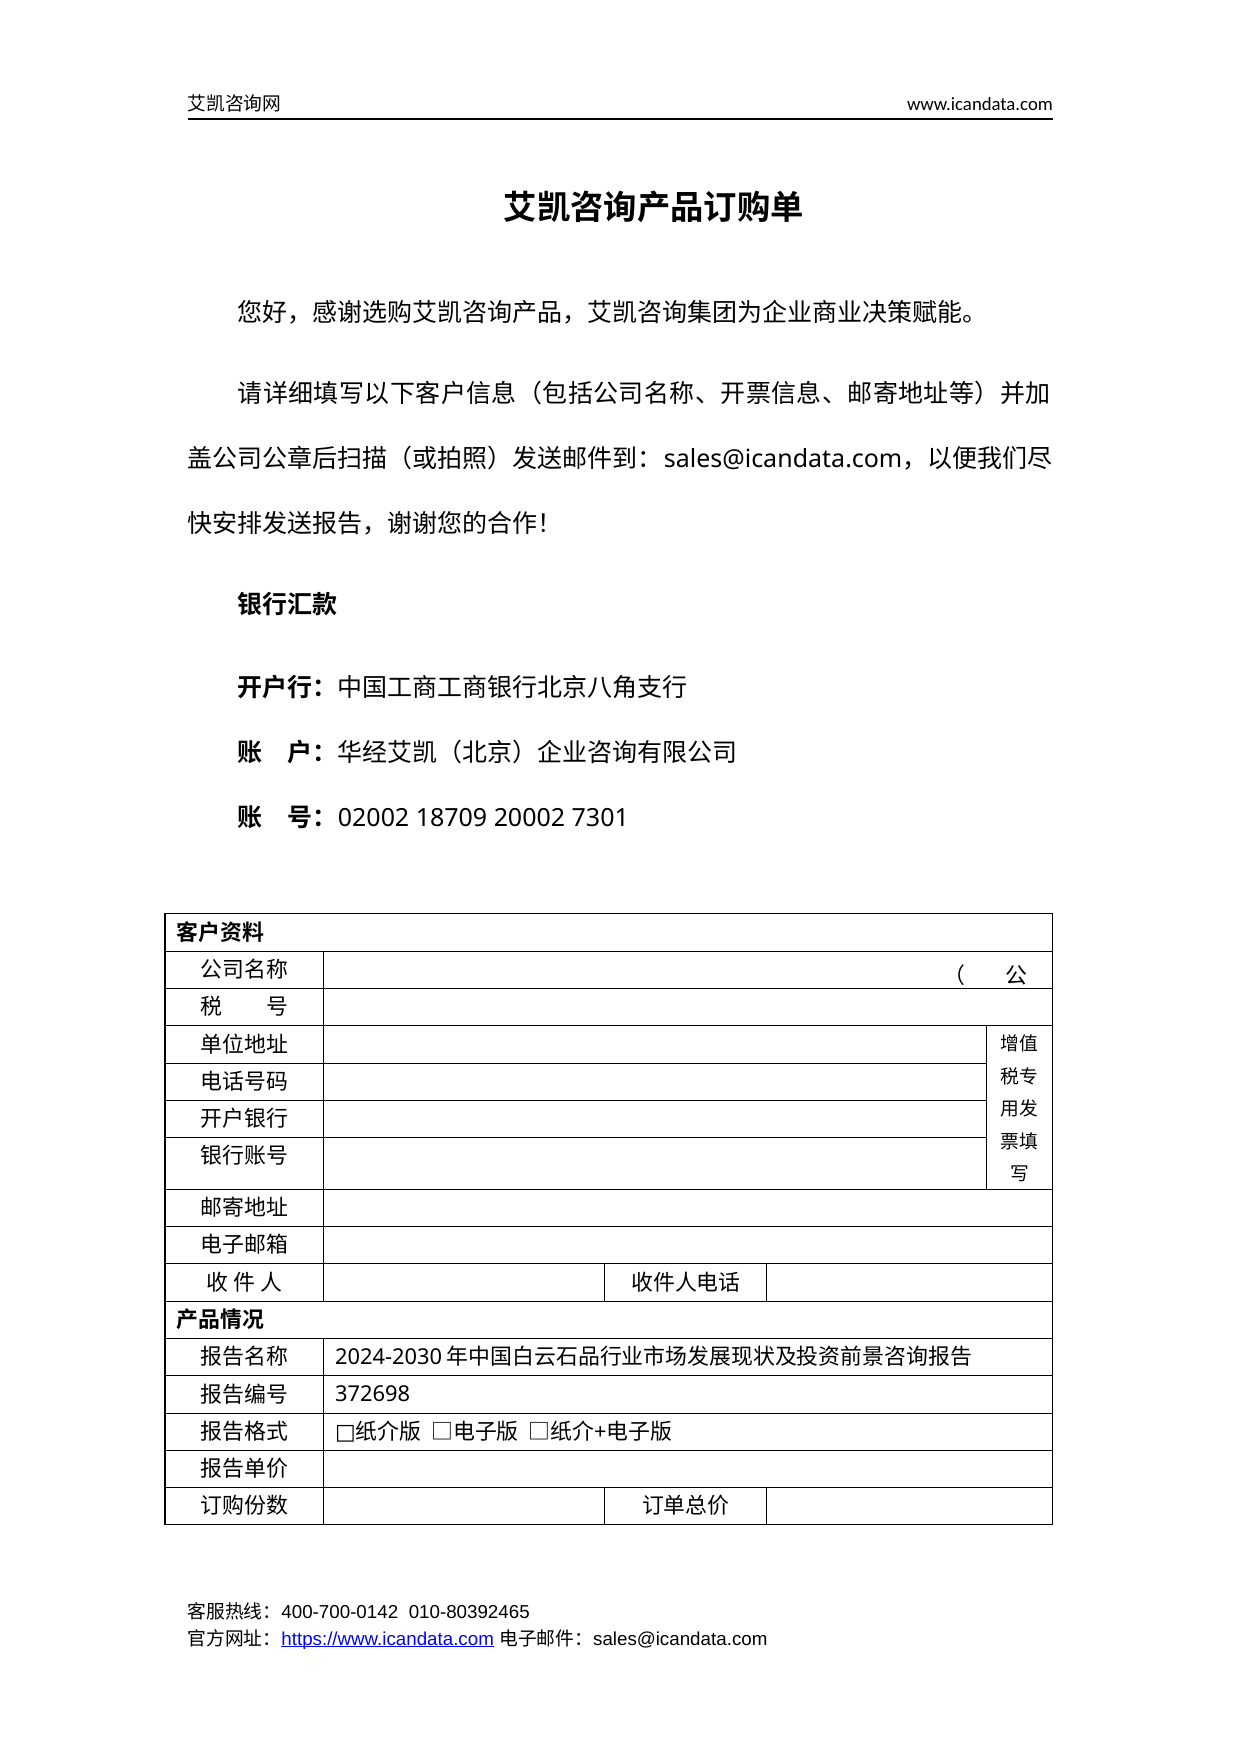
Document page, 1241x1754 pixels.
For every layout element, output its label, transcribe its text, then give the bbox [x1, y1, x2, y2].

text 开户行：中国工商工商银行北京八角支行 [187, 653, 1053, 718]
table_cell [324, 1488, 604, 1524]
table_cell 收件人电话 [605, 1264, 766, 1301]
table_cell 订购份数 [166, 1488, 323, 1524]
table_cell 报告单价 [166, 1451, 323, 1487]
table_cell 电话号码 [166, 1064, 323, 1100]
table_cell [324, 1264, 604, 1301]
table_cell 报告名称 [166, 1339, 323, 1375]
table_cell 电子邮箱 [166, 1227, 323, 1263]
table_cell [324, 952, 1052, 988]
text 银行汇款 [187, 570, 1053, 635]
table_cell [324, 1138, 986, 1189]
text 您好，感谢选购艾凯咨询产品，艾凯咨询集团为企业商业决策赋能。 [187, 278, 1053, 343]
table_cell 372698 [324, 1376, 1052, 1412]
table_cell 2024-2030年中国白云石品行业市场发展现状及投资前景咨询报告 [324, 1339, 1052, 1375]
table_cell □纸介版 □电子版 □纸介+电子版 [324, 1414, 1052, 1450]
table_cell 报告编号 [166, 1376, 323, 1412]
table_cell [324, 1227, 1052, 1263]
text 账 号：02002 18709 20002 7301 [187, 783, 1053, 848]
table_cell [324, 1451, 1052, 1487]
table_cell 税 号 [166, 989, 323, 1025]
text 艾凯咨询产品订购单 [187, 172, 1053, 237]
text 请详细填写以下客户信息（包括公司名称、开票信息、邮寄地址等）并加盖公司公章后扫描（或拍照）发送邮件到：sales@icandata.com，以便我们尽快安排发送报告，谢谢您的合作！ [187, 359, 1053, 554]
table_cell 开户银行 [166, 1101, 323, 1137]
table_cell 邮寄地址 [166, 1190, 323, 1226]
table_cell 收 件 人 [166, 1264, 323, 1301]
table_cell [767, 1488, 1052, 1524]
table_cell 产品情况 [166, 1302, 1052, 1338]
table_cell [324, 1101, 986, 1137]
text 账 户：华经艾凯（北京）企业咨询有限公司 [187, 718, 1053, 783]
table_cell [767, 1264, 1052, 1301]
table_cell [324, 1064, 986, 1100]
table_cell 单位地址 [166, 1026, 323, 1062]
table_cell [324, 1026, 986, 1062]
table_cell [324, 1190, 1052, 1226]
table_cell [324, 989, 1052, 1025]
table_cell 报告格式 [166, 1414, 323, 1450]
table_cell 订单总价 [605, 1488, 766, 1524]
table_cell 公司名称 [166, 952, 323, 988]
table_header 客户资料 [166, 914, 1052, 951]
table_cell 增值税专用发票填写 [987, 1026, 1052, 1189]
table_cell 银行账号 [166, 1138, 323, 1189]
